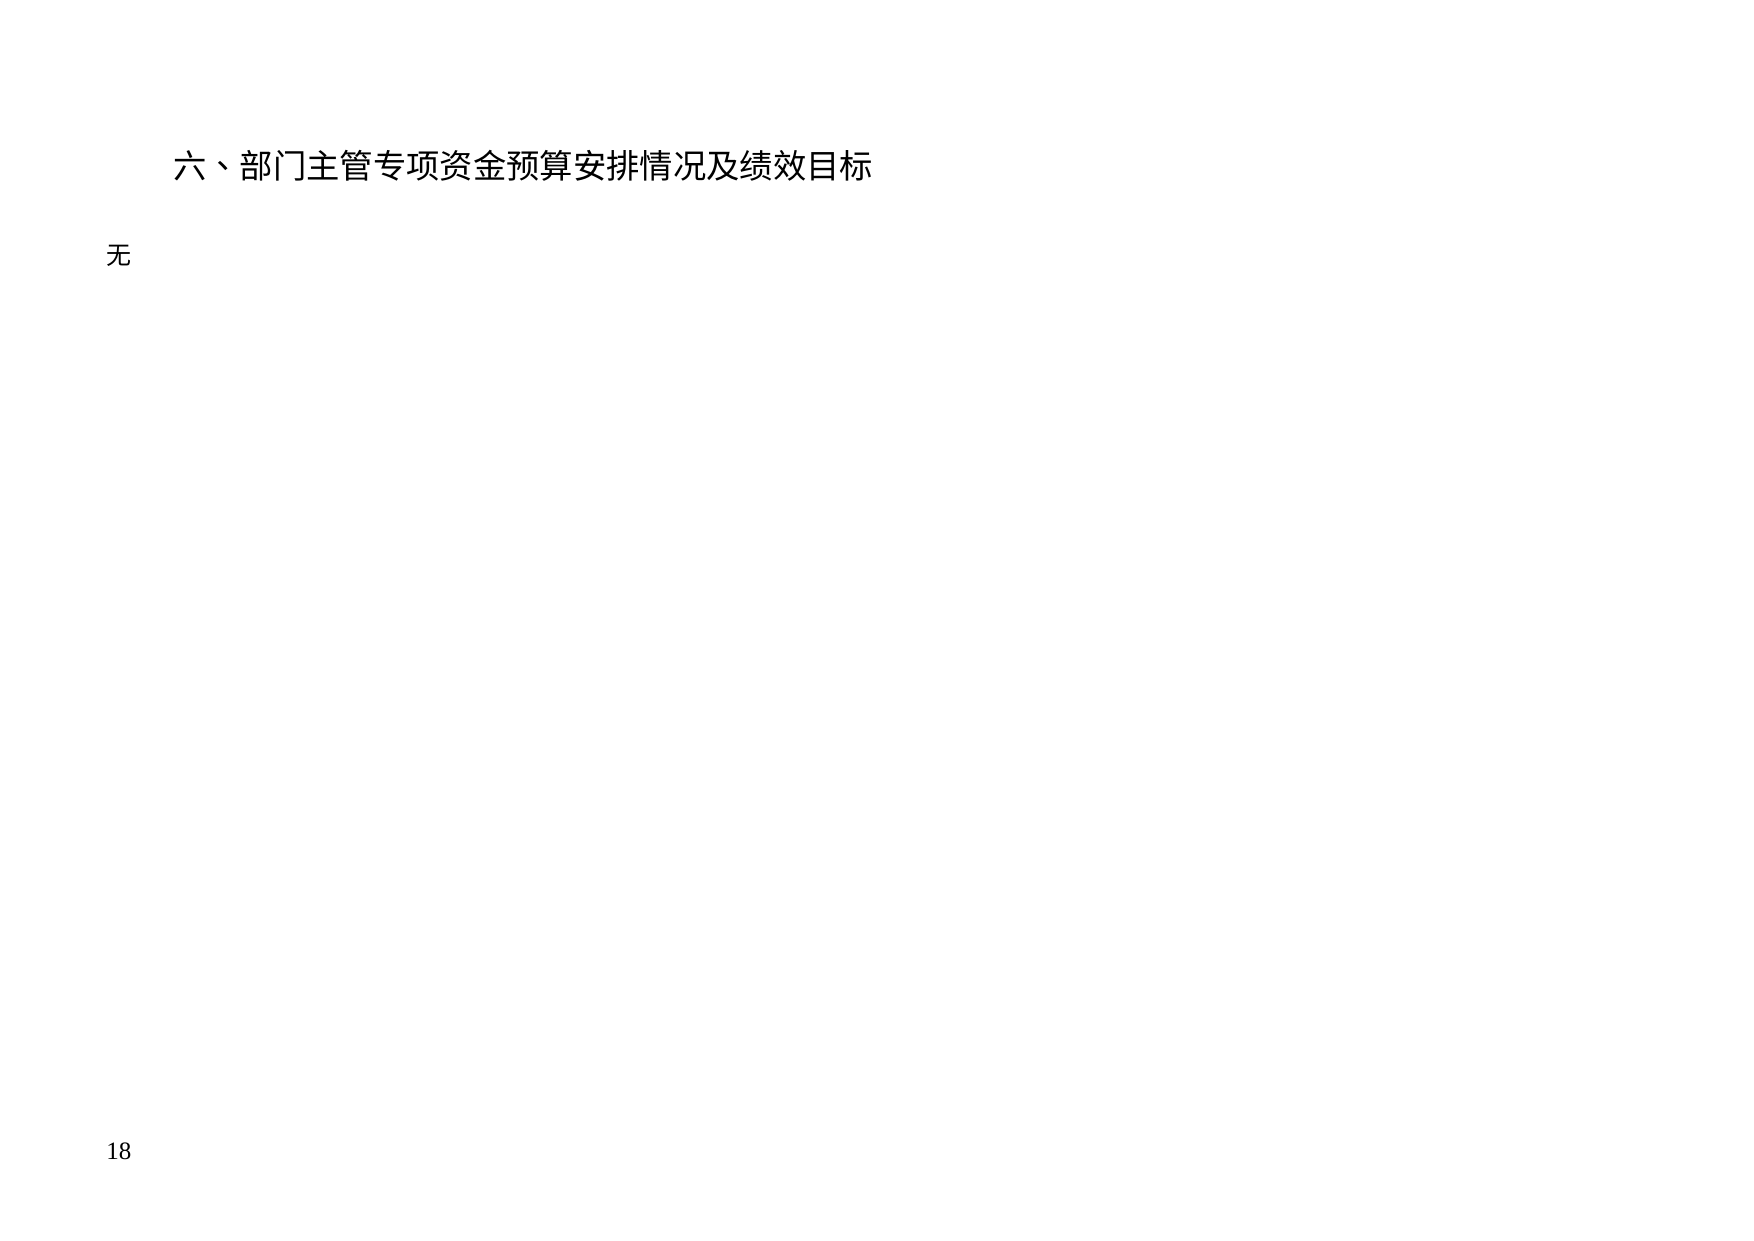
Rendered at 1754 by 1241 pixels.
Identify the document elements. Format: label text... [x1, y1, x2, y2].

text 六、部门主管专项资金预算安排情况及绩效目标 [106, 143, 1648, 188]
text 无 [106, 241, 1648, 269]
